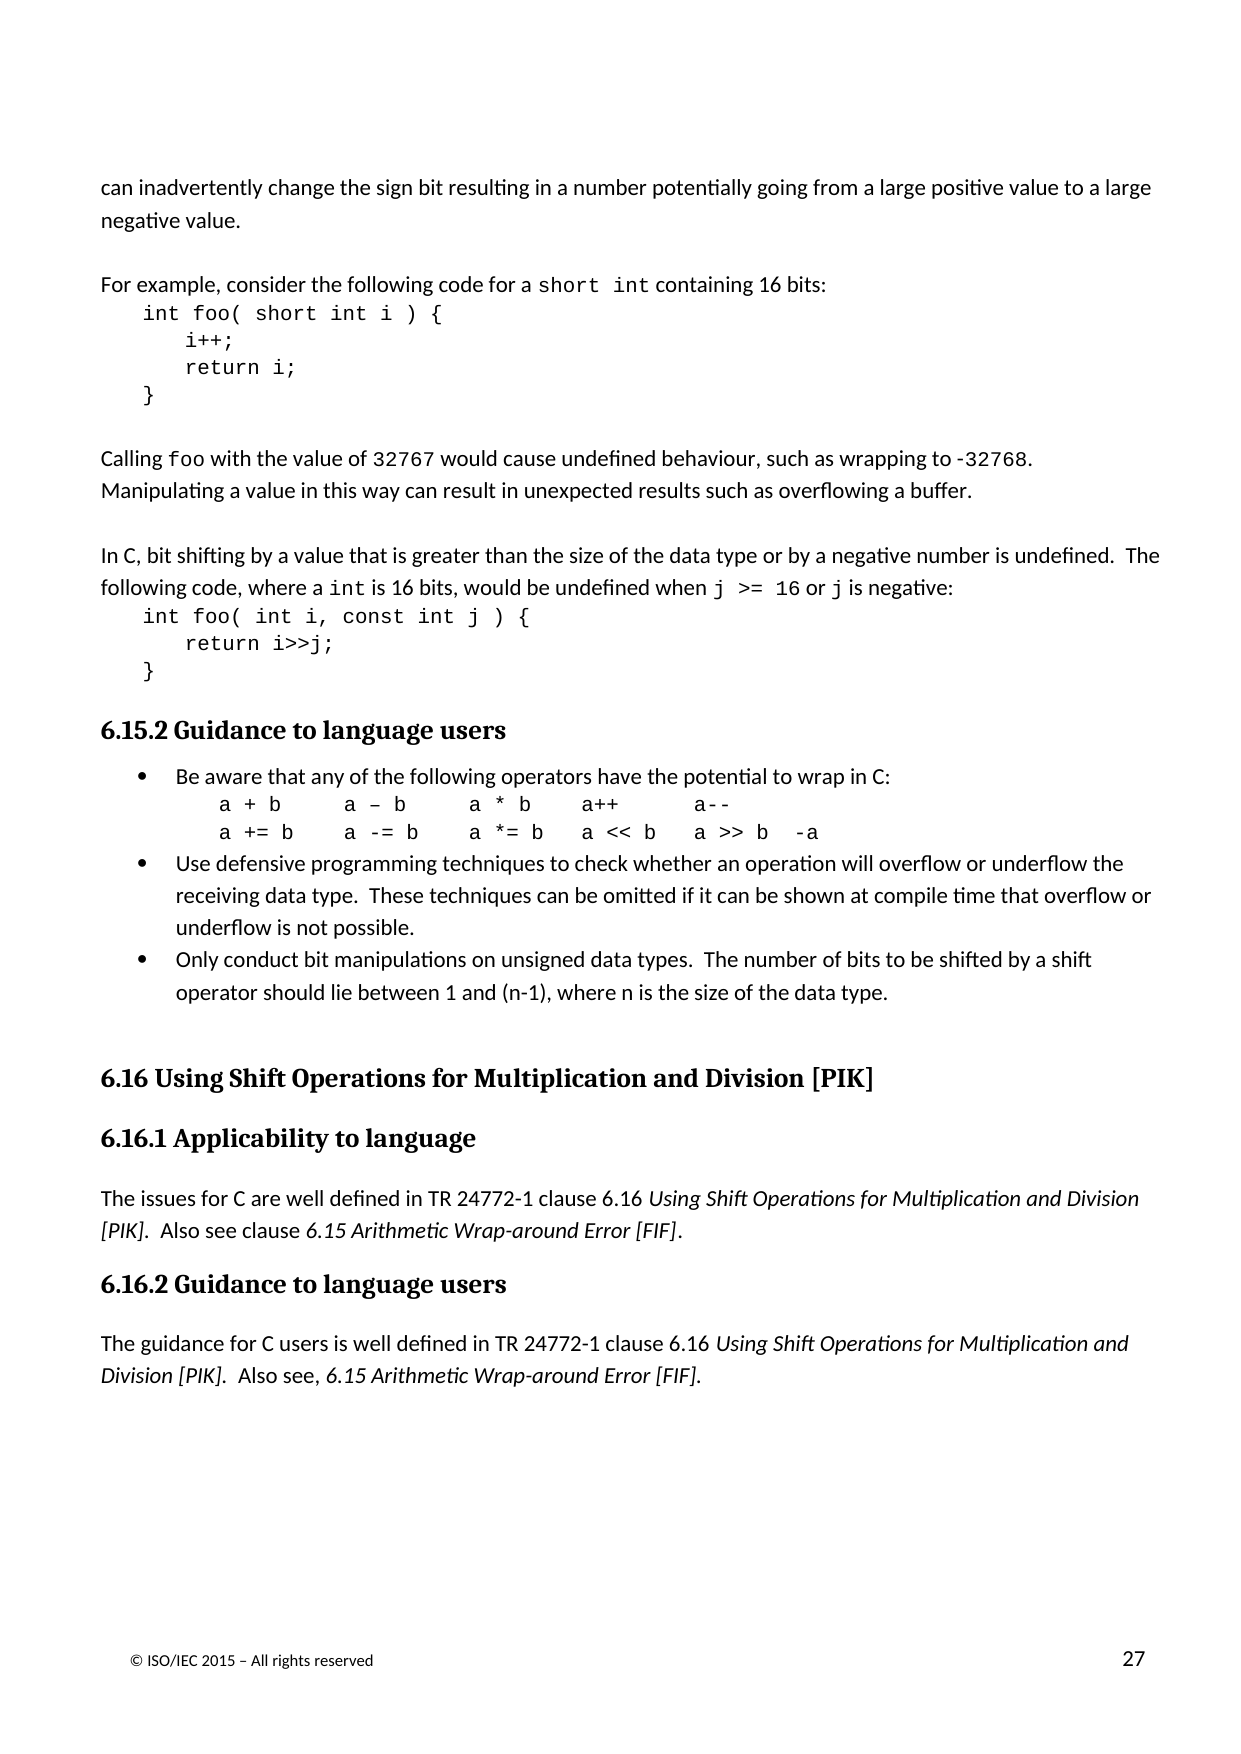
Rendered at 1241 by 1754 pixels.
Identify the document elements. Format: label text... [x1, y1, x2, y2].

text a + b a – b a * b a++ a-- [219, 794, 1164, 818]
text return i; [101, 357, 1164, 381]
text int foo( short int i ) { [101, 303, 1164, 327]
subtitle 6.16 Using Shift Operations for Multiplication and Division [PIK] [101, 1063, 1164, 1094]
text For example, consider the following code for a short int containing 16 bits: [101, 270, 1164, 299]
text } [101, 384, 1164, 408]
list Only conduct bit manipulations on unsigned data types. The number of bits to be shifted by a shift operator should lie between 1 and (n-1), where n is the size of the data type. [138, 945, 1164, 1006]
text return i>>j; [101, 633, 1164, 657]
text int foo( int i, const int j ) { [101, 606, 1164, 629]
list Use defensive programming techniques to check whether an operation will overflow or underflow the receiving data type. These techniques can be omitted if it can be shown at compile time that overflow or underflow is not possible. [138, 849, 1164, 941]
text i++; [101, 330, 1164, 354]
text In C, bit shifting by a value that is greater than the size of the data type or by a negative number is undefined. The following code, where a int is 16 bits, would be undefined when j >= 16 or j is negative: [101, 541, 1164, 602]
text } [101, 660, 1164, 684]
list Be aware that any of the following operators have the potential to wrap in C: [138, 762, 1164, 790]
subtitle 6.16.1 Applicability to language [101, 1123, 1164, 1155]
text The issues for C are well defined in TR 24772-1 clause 6.16 Using Shift Operations for Multiplication and Division [PIK]. Also see clause 6.15 Arithmetic Wrap-around Error [FIF]. [101, 1184, 1164, 1244]
subtitle 6.16.2 Guidance to language users [101, 1269, 1164, 1300]
text Calling foo with the value of 32767 would cause undefined behaviour, such as wrapping to -32768. Manipulating a value in this way can result in unexpected results such as overflowing a buffer. [101, 444, 1164, 504]
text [101, 173, 1164, 234]
text The guidance for C users is well defined in TR 24772-1 clause 6.16 Using Shift Operations for Multiplication and Division [PIK]. Also see, 6.15 Arithmetic Wrap-around Error [FIF]. [101, 1329, 1164, 1389]
text a += b a -= b a *= b a << b a >> b -a [219, 822, 1164, 845]
subtitle 6.15.2 Guidance to language users [101, 715, 1164, 746]
